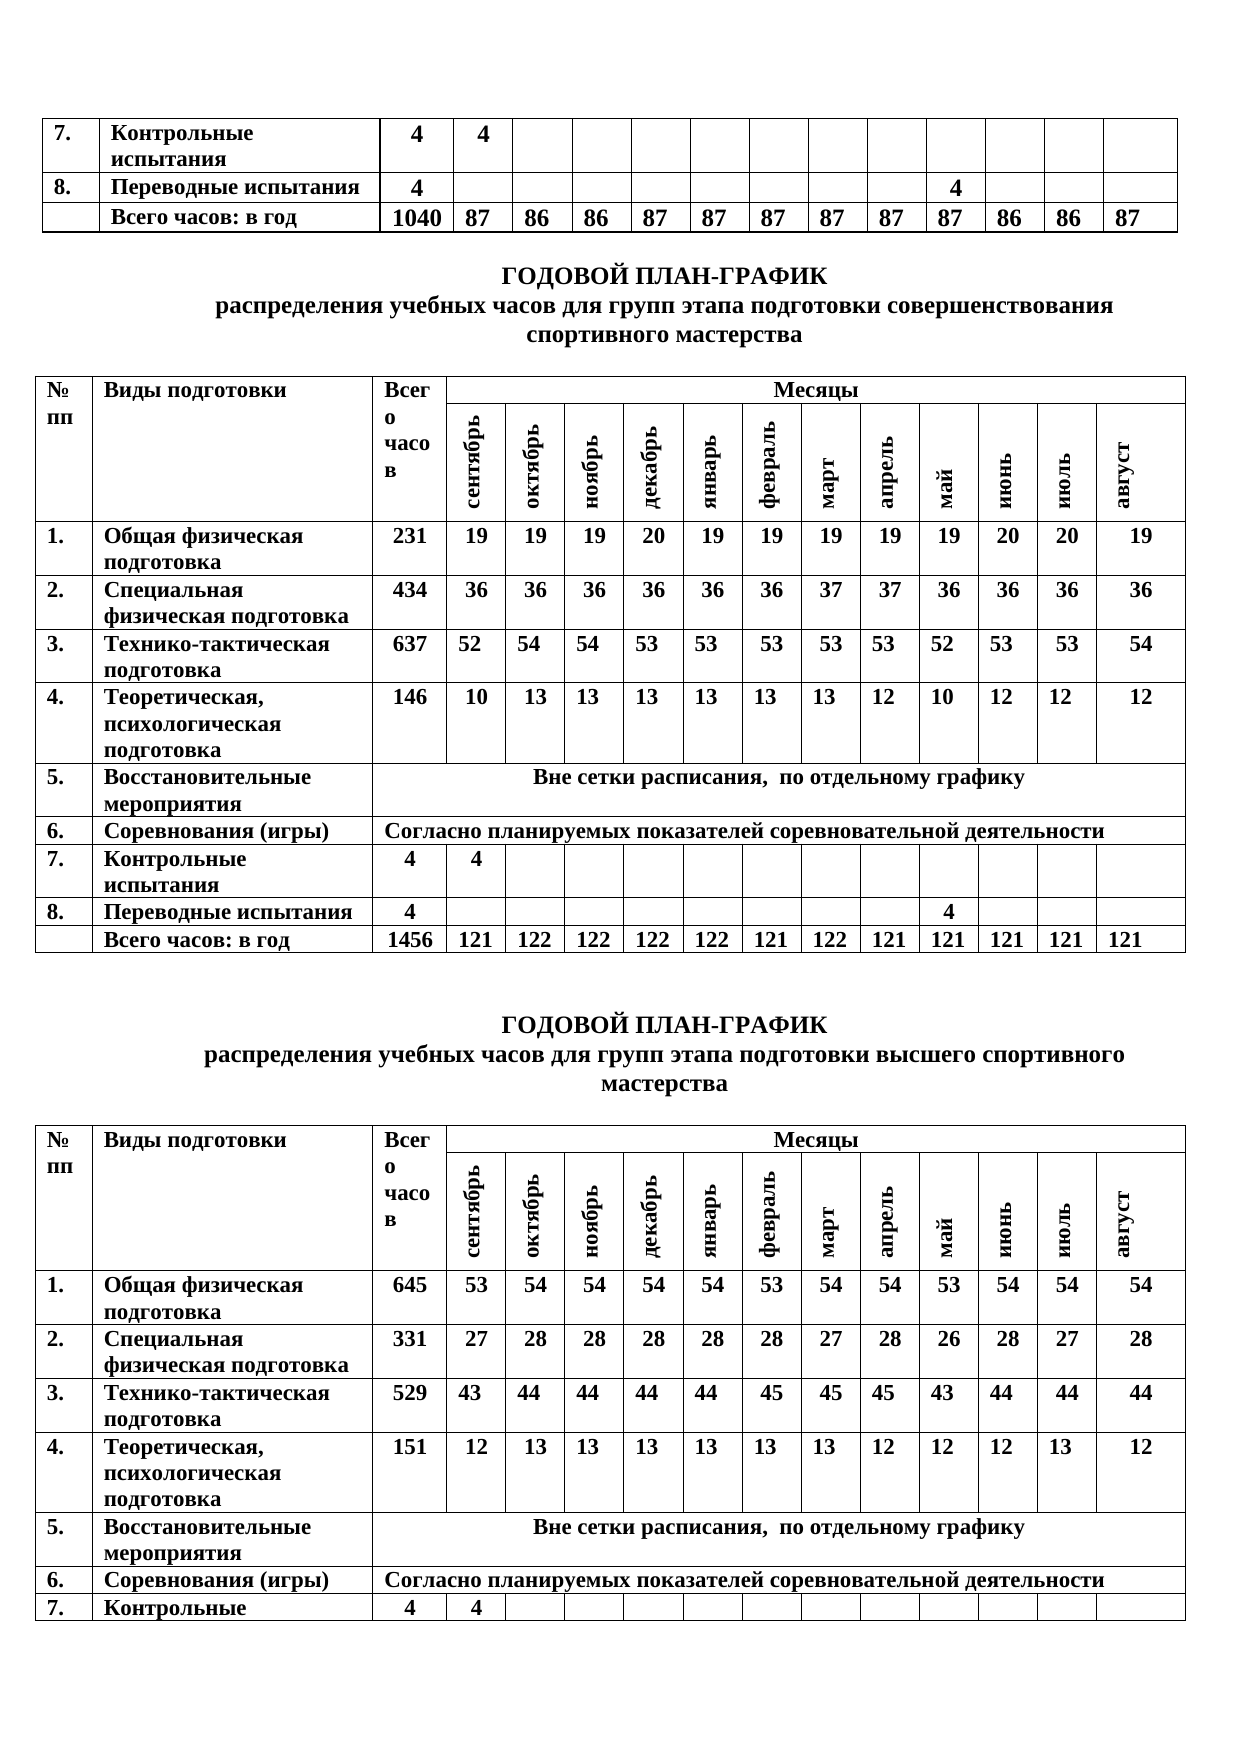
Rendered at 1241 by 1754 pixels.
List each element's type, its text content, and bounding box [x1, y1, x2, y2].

table_cell 19 [565, 522, 623, 575]
table_cell [1097, 898, 1185, 925]
table_cell 121 [920, 926, 978, 952]
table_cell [93, 1594, 372, 1620]
table_cell [1097, 1594, 1185, 1620]
table_cell 10 [447, 683, 505, 762]
table_cell 4 [381, 119, 453, 172]
table_cell 8. [36, 898, 92, 925]
table_cell 19 [743, 522, 801, 575]
table_cell 19 [1097, 522, 1185, 575]
table_cell 44 [979, 1379, 1037, 1432]
table_cell Соревнования (игры) [93, 817, 372, 843]
table_cell [743, 1594, 801, 1620]
table_cell [743, 845, 801, 897]
table_cell 45 [802, 1379, 860, 1432]
table_cell 4. [36, 683, 92, 762]
table_cell 87 [691, 203, 749, 231]
table_cell [624, 845, 683, 897]
table_cell 44 [624, 1379, 683, 1432]
table_cell [573, 119, 631, 172]
table_cell [920, 845, 978, 897]
table_cell август [1097, 1153, 1185, 1270]
table_cell 20 [979, 522, 1037, 575]
table_cell июнь [979, 404, 1037, 521]
table_cell 19 [861, 522, 919, 575]
table_cell 87 [927, 203, 985, 231]
table_cell январь [684, 404, 742, 521]
table_cell 54 [684, 1271, 742, 1324]
table_cell 37 [802, 576, 860, 628]
table_cell 87 [632, 203, 690, 231]
table_cell [986, 119, 1044, 172]
table_cell 13 [743, 1433, 801, 1512]
table_cell [565, 1594, 623, 1620]
table_cell [565, 898, 623, 925]
table_cell [979, 898, 1037, 925]
table_cell 27 [447, 1325, 505, 1378]
table_cell [684, 1594, 742, 1620]
table_cell 4 [447, 845, 505, 897]
table_cell [1038, 898, 1096, 925]
table_cell [684, 898, 742, 925]
table_cell 44 [1038, 1379, 1096, 1432]
table_cell 121 [979, 926, 1037, 952]
table_cell 28 [861, 1325, 919, 1378]
table_cell [927, 119, 985, 172]
table_cell 1. [36, 522, 92, 575]
table_header Всего часов [373, 377, 446, 521]
table_header № пп [36, 1126, 92, 1270]
table_cell 87 [868, 203, 926, 231]
table_cell Технико-тактическая подготовка [93, 1379, 372, 1432]
table_cell 54 [1038, 1271, 1096, 1324]
table_cell 13 [565, 1433, 623, 1512]
table_cell 12 [920, 1433, 978, 1512]
table_cell 121 [1038, 926, 1096, 952]
table_cell [1104, 119, 1177, 172]
table_cell 13 [743, 683, 801, 762]
table_cell 121 [743, 926, 801, 952]
table_cell 28 [506, 1325, 564, 1378]
table_cell 13 [684, 683, 742, 762]
table_cell Переводные испытания [93, 898, 372, 925]
table_cell [861, 898, 919, 925]
table_cell 645 [373, 1271, 446, 1324]
table_cell 52 [447, 630, 505, 682]
table_cell 19 [447, 522, 505, 575]
table_cell 45 [743, 1379, 801, 1432]
table_cell Теоретическая, психологическая подготовка [93, 683, 372, 762]
table_cell июль [1038, 1153, 1096, 1270]
table_cell Вне сетки расписания, по отдельному графику [373, 1513, 1185, 1566]
table_cell 36 [506, 576, 564, 628]
table_cell 3. [36, 1379, 92, 1432]
table_cell [36, 926, 92, 952]
table_cell 43 [920, 1379, 978, 1432]
table_cell 12 [1038, 683, 1096, 762]
table_cell 86 [573, 203, 631, 231]
table_cell 231 [373, 522, 446, 575]
table_cell март [802, 404, 860, 521]
table_cell 12 [447, 1433, 505, 1512]
table_cell Контрольные испытания [100, 119, 379, 172]
table_cell Специальная физическая подготовка [93, 1325, 372, 1378]
text ГОДОВОЙ ПЛАН-ГРАФИК [177, 261, 1152, 290]
table_cell 36 [565, 576, 623, 628]
table_cell 53 [624, 630, 683, 682]
table_cell 7. [43, 119, 99, 172]
table_cell [1038, 845, 1096, 897]
table_cell 87 [809, 203, 867, 231]
table_cell [750, 119, 808, 172]
table_cell 45 [861, 1379, 919, 1432]
table_cell [920, 1594, 978, 1620]
text распределения учебных часов для групп этапа подготовки высшего спортивного мастерства [177, 1039, 1152, 1097]
table_cell [809, 119, 867, 172]
table_cell 26 [920, 1325, 978, 1378]
table_cell [1104, 173, 1177, 202]
table_cell 151 [373, 1433, 446, 1512]
table_cell 7. [36, 1594, 92, 1620]
table_cell Вне сетки расписания, по отдельному графику [373, 764, 1185, 816]
table_cell [565, 845, 623, 897]
table_cell март [802, 1153, 860, 1270]
table_cell октябрь [506, 404, 564, 521]
table_cell 19 [684, 522, 742, 575]
table_cell 87 [454, 203, 512, 231]
table_cell 122 [565, 926, 623, 952]
table_cell июль [1038, 404, 1096, 521]
table_cell [986, 173, 1044, 202]
table_cell 54 [565, 1271, 623, 1324]
table_cell 54 [802, 1271, 860, 1324]
table_cell 121 [861, 926, 919, 952]
table_cell [454, 173, 512, 202]
table_cell [447, 898, 505, 925]
table_cell [632, 119, 690, 172]
table_cell 53 [1038, 630, 1096, 682]
table_cell [861, 1594, 919, 1620]
table_cell 13 [624, 683, 683, 762]
table_cell 13 [802, 1433, 860, 1512]
table_cell 27 [802, 1325, 860, 1378]
table_cell 54 [506, 630, 564, 682]
table_cell 2. [36, 1325, 92, 1378]
table_cell [624, 898, 683, 925]
table_cell [743, 898, 801, 925]
table_cell [506, 845, 564, 897]
table_cell ноябрь [565, 1153, 623, 1270]
table_cell 54 [565, 630, 623, 682]
table_cell сентябрь [447, 404, 505, 521]
table_cell апрель [861, 1153, 919, 1270]
table_cell [802, 1594, 860, 1620]
table_cell июнь [979, 1153, 1037, 1270]
table_cell Контрольные испытания [93, 845, 372, 897]
table_cell [1038, 1594, 1096, 1620]
table_cell 20 [1038, 522, 1096, 575]
text ГОДОВОЙ ПЛАН-ГРАФИК [177, 1011, 1152, 1039]
table_cell 54 [861, 1271, 919, 1324]
table_cell [750, 173, 808, 202]
table_cell 122 [802, 926, 860, 952]
table_cell [506, 1594, 564, 1620]
table_cell февраль [743, 1153, 801, 1270]
table_cell [979, 845, 1037, 897]
table_cell 10 [920, 683, 978, 762]
table_cell Соревнования (игры) [93, 1567, 372, 1593]
table_cell 44 [506, 1379, 564, 1432]
table_cell 28 [624, 1325, 683, 1378]
table_cell 122 [624, 926, 683, 952]
table_cell 122 [684, 926, 742, 952]
table_cell 27 [1038, 1325, 1096, 1378]
table_cell 121 [1097, 926, 1185, 952]
table_cell 36 [624, 576, 683, 628]
table_cell 54 [1097, 1271, 1185, 1324]
table_cell 7. [36, 845, 92, 897]
table_cell 12 [861, 1433, 919, 1512]
table_cell [809, 173, 867, 202]
table_cell 146 [373, 683, 446, 762]
table_cell 13 [506, 683, 564, 762]
table_cell 6. [36, 817, 92, 843]
table_cell Переводные испытания [100, 173, 379, 202]
table_cell 12 [1097, 683, 1185, 762]
table_cell [1097, 845, 1185, 897]
table_cell 44 [565, 1379, 623, 1432]
table_cell 4 [447, 1594, 505, 1620]
table_cell Согласно планируемых показателей соревновательной деятельности [373, 817, 1185, 843]
table_cell Всего часов: в год [100, 203, 379, 231]
table_cell 28 [684, 1325, 742, 1378]
table_cell [1045, 173, 1103, 202]
table_cell Согласно планируемых показателей соревновательной деятельности [373, 1567, 1185, 1593]
table_cell [868, 119, 926, 172]
table_cell 12 [979, 683, 1037, 762]
table_cell декабрь [624, 1153, 683, 1270]
table_cell октябрь [506, 1153, 564, 1270]
table_cell 8. [43, 173, 99, 202]
table_cell 86 [986, 203, 1044, 231]
table_cell [624, 1594, 683, 1620]
table_cell 86 [513, 203, 572, 231]
table_cell [506, 898, 564, 925]
table_cell 122 [506, 926, 564, 952]
table_header Месяцы [447, 1126, 1185, 1152]
table_cell 36 [447, 576, 505, 628]
table_cell 87 [1104, 203, 1177, 231]
table_cell Теоретическая, психологическая подготовка [93, 1433, 372, 1512]
table_cell 44 [1097, 1379, 1185, 1432]
table_cell Технико-тактическая подготовка [93, 630, 372, 682]
table_cell 36 [979, 576, 1037, 628]
table_cell 13 [684, 1433, 742, 1512]
table_cell 637 [373, 630, 446, 682]
table_cell 86 [1045, 203, 1103, 231]
table_cell 12 [979, 1433, 1037, 1512]
table_cell 36 [743, 576, 801, 628]
table_cell 53 [920, 1271, 978, 1324]
table_cell [632, 173, 690, 202]
table_header Виды подготовки [93, 377, 372, 521]
table_cell 54 [624, 1271, 683, 1324]
table_cell [573, 173, 631, 202]
table_cell 4 [373, 845, 446, 897]
table_cell 19 [802, 522, 860, 575]
table_cell [43, 203, 99, 231]
table_cell [861, 845, 919, 897]
table_cell 1040 [381, 203, 453, 231]
table_cell [1045, 119, 1103, 172]
table_cell 52 [920, 630, 978, 682]
table_cell 4 [373, 898, 446, 925]
table_cell 53 [743, 630, 801, 682]
table_cell [684, 845, 742, 897]
table_cell май [920, 1153, 978, 1270]
table_cell 13 [506, 1433, 564, 1512]
table_cell 2. [36, 576, 92, 628]
table_cell [979, 1594, 1037, 1620]
table_header Месяцы [447, 377, 1185, 403]
table_cell 36 [1097, 576, 1185, 628]
table_cell 43 [447, 1379, 505, 1432]
table_cell 121 [447, 926, 505, 952]
table_cell [513, 173, 572, 202]
table_cell апрель [861, 404, 919, 521]
table_cell январь [684, 1153, 742, 1270]
table_cell 13 [802, 683, 860, 762]
table_cell Общая физическая подготовка [93, 522, 372, 575]
table_cell 28 [979, 1325, 1037, 1378]
table_cell 1. [36, 1271, 92, 1324]
table_cell 19 [920, 522, 978, 575]
table_cell 36 [920, 576, 978, 628]
table_cell ноябрь [565, 404, 623, 521]
table_cell [691, 173, 749, 202]
table_cell 13 [565, 683, 623, 762]
table_cell 5. [36, 1513, 92, 1566]
table_cell 12 [1097, 1433, 1185, 1512]
table_cell Общая физическая подготовка [93, 1271, 372, 1324]
table_cell февраль [743, 404, 801, 521]
table_cell 53 [743, 1271, 801, 1324]
table_cell 4 [373, 1594, 446, 1620]
table_cell май [920, 404, 978, 521]
table_cell 6. [36, 1567, 92, 1593]
table_header Виды подготовки [93, 1126, 372, 1270]
table_cell 13 [1038, 1433, 1096, 1512]
table_cell [691, 119, 749, 172]
table_cell 13 [624, 1433, 683, 1512]
table_cell сентябрь [447, 1153, 505, 1270]
table_cell [868, 173, 926, 202]
table_cell 36 [1038, 576, 1096, 628]
table_cell 331 [373, 1325, 446, 1378]
table_cell 12 [861, 683, 919, 762]
table_cell 53 [861, 630, 919, 682]
table_cell 1456 [373, 926, 446, 952]
table_cell декабрь [624, 404, 683, 521]
table_cell 529 [373, 1379, 446, 1432]
table_cell 19 [506, 522, 564, 575]
table_cell 54 [506, 1271, 564, 1324]
table_cell Восстановительные мероприятия [93, 1513, 372, 1566]
table_cell 53 [447, 1271, 505, 1324]
table_cell Всего часов: в год [93, 926, 372, 952]
table_cell 28 [565, 1325, 623, 1378]
table_cell Восстановительные мероприятия [93, 764, 372, 816]
table_cell 4. [36, 1433, 92, 1512]
text распределения учебных часов для групп этапа подготовки совершенствования спортивного мастерства [177, 290, 1152, 347]
table_cell 4 [927, 173, 985, 202]
table_cell 4 [454, 119, 512, 172]
table_cell 53 [802, 630, 860, 682]
table_cell [802, 898, 860, 925]
table_cell Специальная физическая подготовка [93, 576, 372, 628]
table_cell 434 [373, 576, 446, 628]
table_cell 20 [624, 522, 683, 575]
table_cell 37 [861, 576, 919, 628]
table_cell август [1097, 404, 1185, 521]
table_cell 54 [1097, 630, 1185, 682]
table_cell 44 [684, 1379, 742, 1432]
table_cell 4 [920, 898, 978, 925]
table_cell 87 [750, 203, 808, 231]
table_header Всего часов [373, 1126, 446, 1270]
table_cell 3. [36, 630, 92, 682]
table_cell 53 [979, 630, 1037, 682]
table_cell 28 [1097, 1325, 1185, 1378]
table_cell 36 [684, 576, 742, 628]
table_cell [513, 119, 572, 172]
table_cell 28 [743, 1325, 801, 1378]
table_cell [802, 845, 860, 897]
table_cell 4 [381, 173, 453, 202]
table_header № пп [36, 377, 92, 521]
table_cell 54 [979, 1271, 1037, 1324]
table_cell 5. [36, 764, 92, 816]
table_cell 53 [684, 630, 742, 682]
